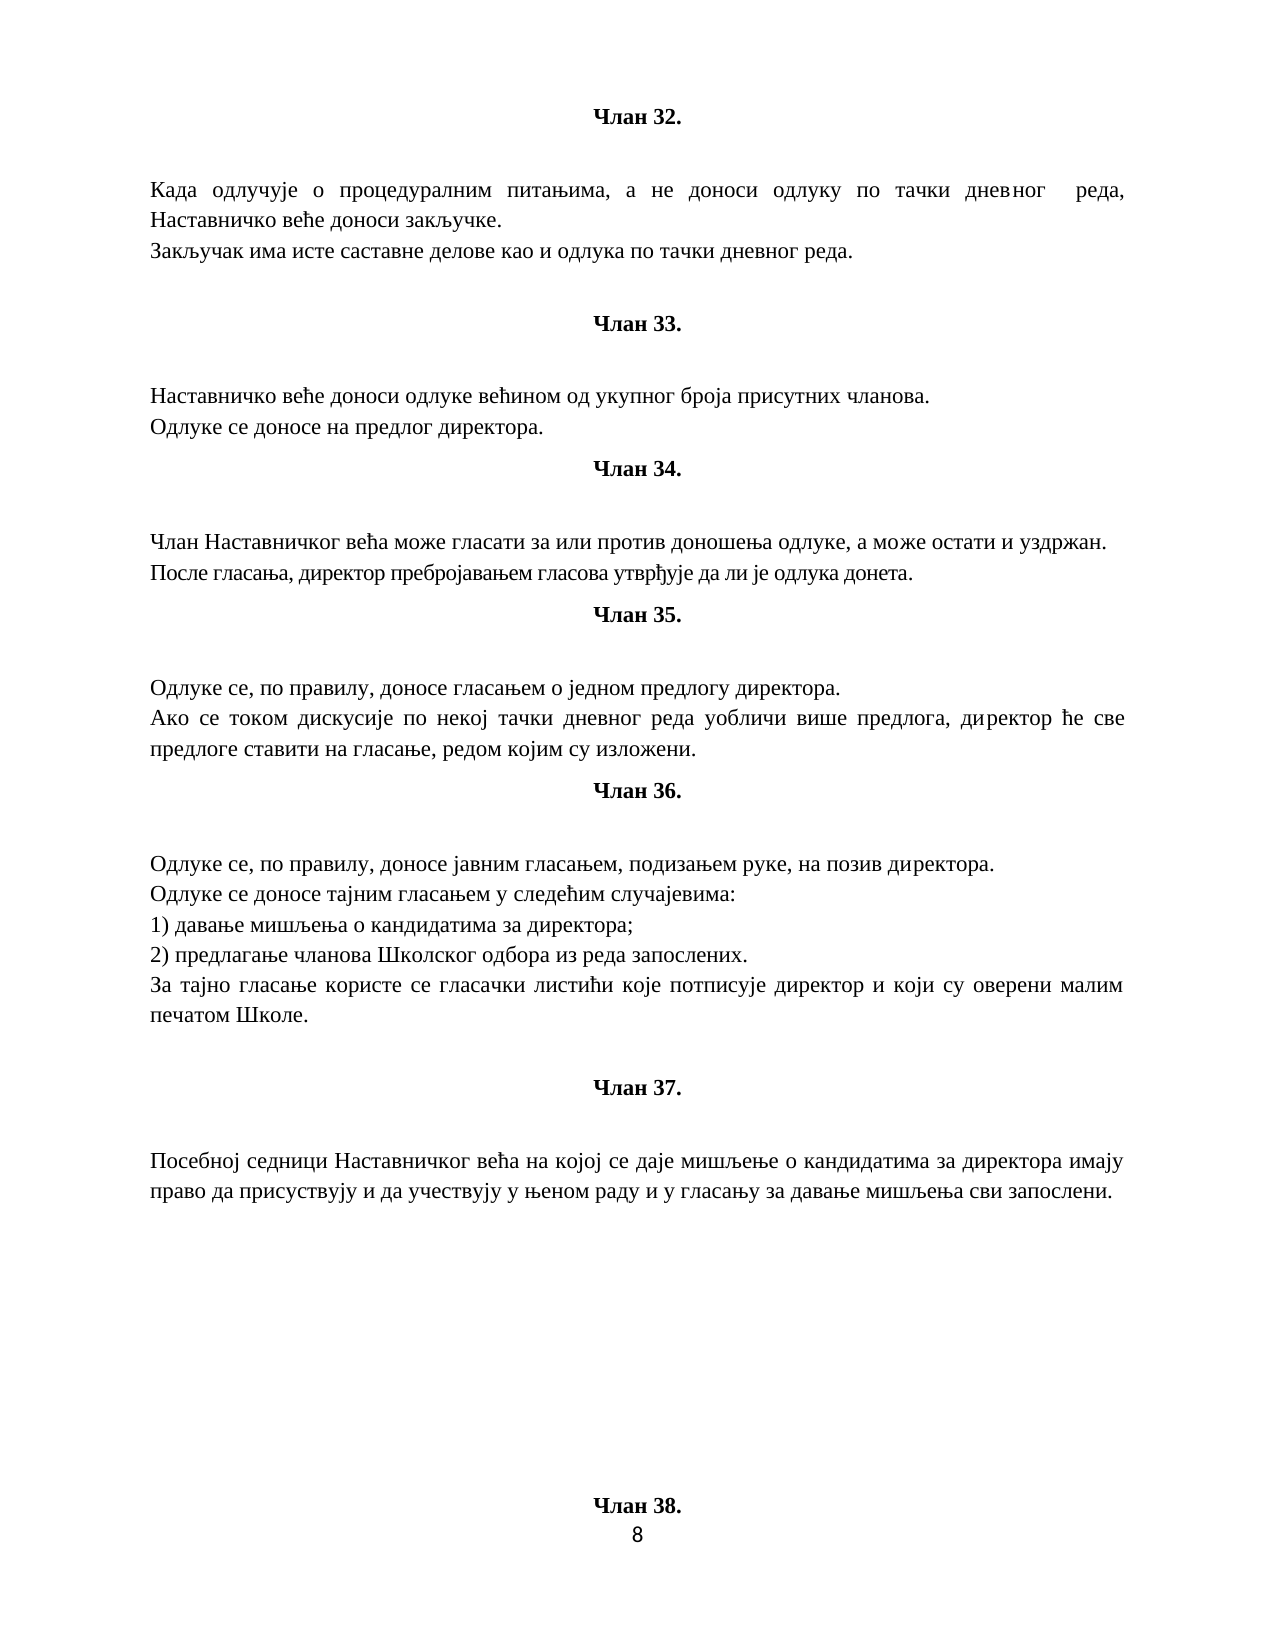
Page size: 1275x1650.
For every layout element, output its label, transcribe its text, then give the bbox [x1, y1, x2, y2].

text Члан 32. [150, 103, 1125, 130]
text Члан 37. [150, 1074, 1125, 1101]
text За тајно гласање користе се гласачки листићи које потписује директор и који су оверени малим печатом Школе. [150, 971, 1125, 1028]
text Закључак има исте саставне делове као и одлука по тачки дневног реда. [150, 237, 1125, 263]
text Члан 34. [150, 456, 1125, 482]
text Члан 36. [150, 777, 1125, 804]
text Члан 33. [150, 310, 1125, 336]
text Одлуке се, по правилу, доносе гласањем о једном предлогу директора. [150, 674, 1125, 701]
text 1) давање мишљења о кандидатима за директора; [150, 911, 1125, 937]
text Ако се током дискусије по некој тачки дневног реда уобличи више предлога, директор ће све предлоге ставити на гласање, редом којим су изложени. [150, 704, 1125, 761]
text После гласања, директор пребројавањем гласова утврђује да ли је одлука донета. [150, 559, 1125, 585]
text Члан Наставничког већа може гласати за или против доношења одлуке, а може остати и уздржан. [150, 528, 1125, 555]
text Члан 38. [150, 1492, 1125, 1518]
text Када одлучује о процедуралним питањима, а не доноси одлуку по тачки дневног реда, Наставничко веће доноси закључке. [150, 176, 1125, 233]
text Посебној седници Наставничког већа на којој се даје мишљење о кандидатима за директора имају право да присуствују и да учествују у њеном раду и у гласању за давање мишљења сви запослени. [150, 1147, 1125, 1204]
text Одлуке се, по правилу, доносе јавним гласањем, подизањем руке, на позив директора. [150, 850, 1125, 877]
text Наставничко веће доноси одлуке већином од укупног броја присутних чланова. [150, 383, 1125, 409]
text Члан 35. [150, 601, 1125, 628]
text Одлуке се доносе на предлог директора. [150, 413, 1125, 439]
text Одлуке се доносе тајним гласањем у следећим случајевима: [150, 881, 1125, 907]
text 2) предлагање чланова Школског одбора из реда запослених. [150, 941, 1125, 967]
